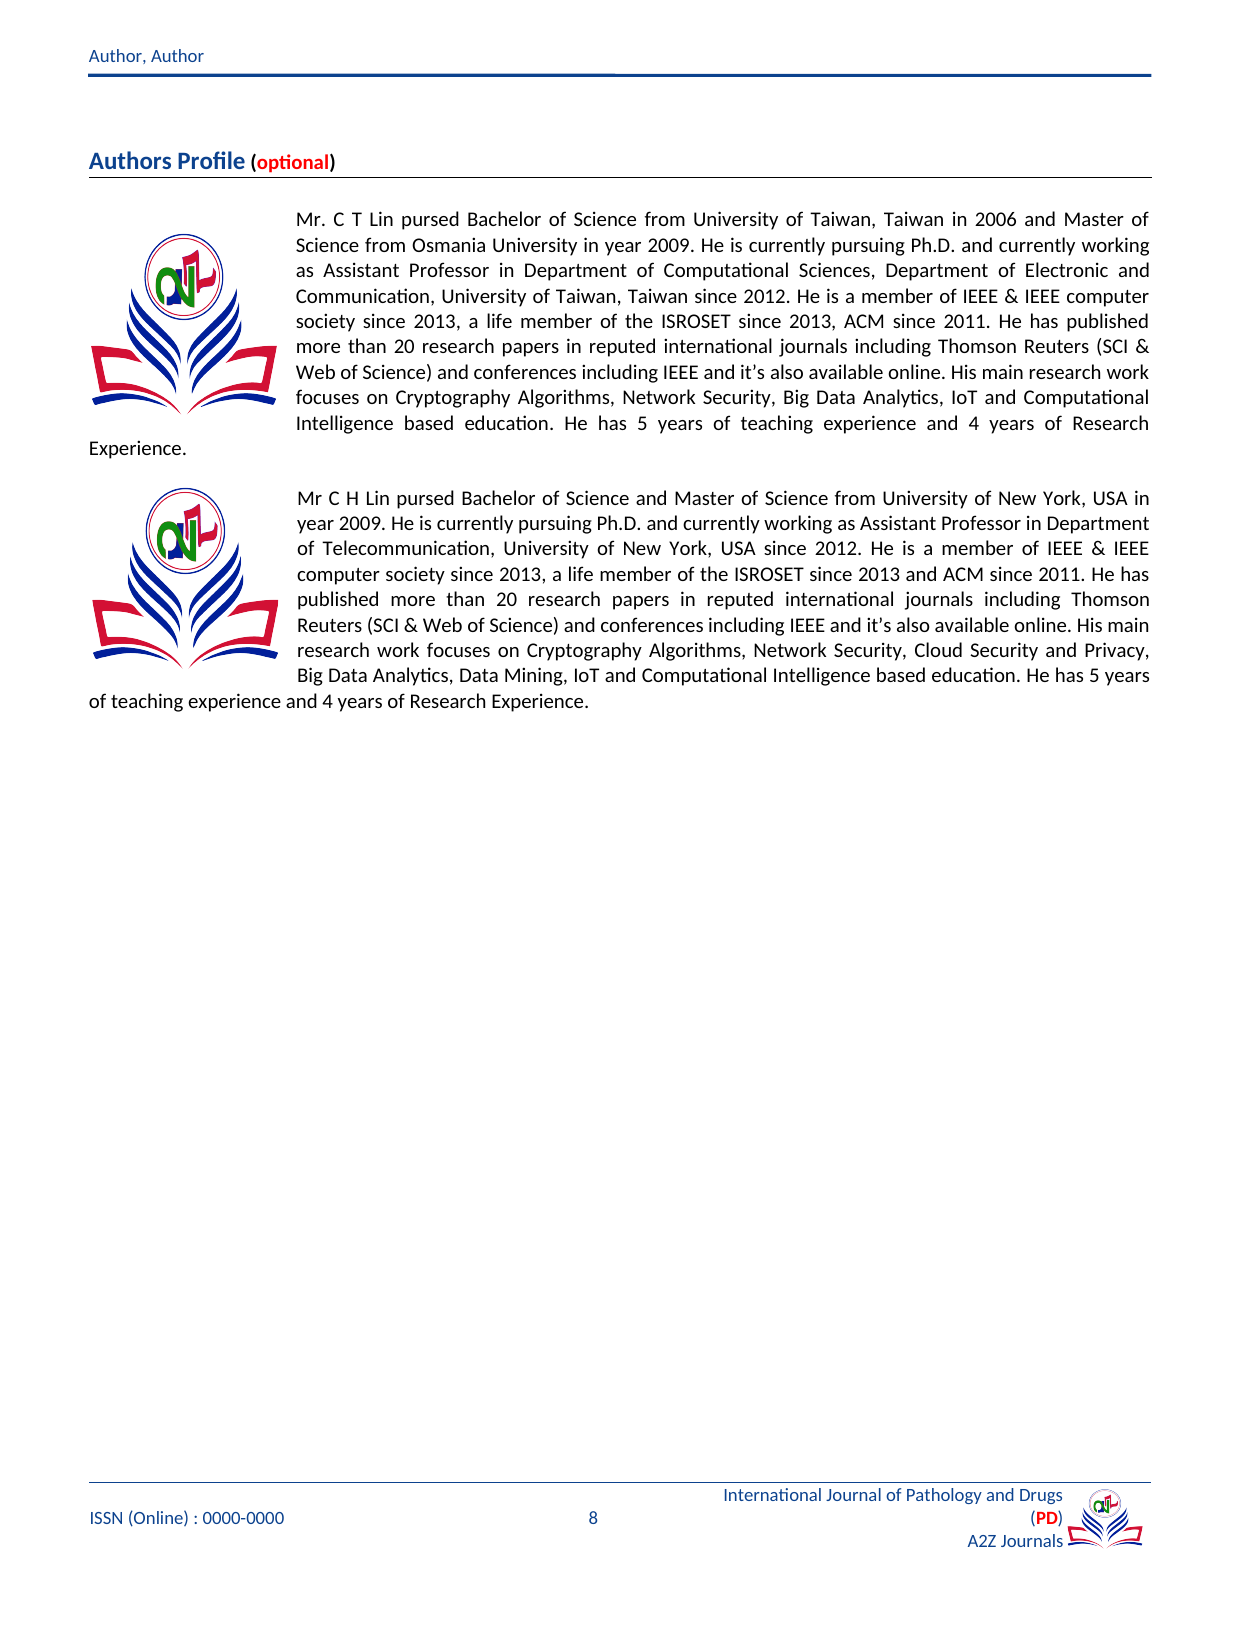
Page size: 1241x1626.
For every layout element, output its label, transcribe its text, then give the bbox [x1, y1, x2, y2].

picture [91, 215, 277, 415]
list Mr C H Lin pursed Bachelor of Science and Master of Science from University of New York, USA in year 2009. He is currently pursuing Ph.D. and currently working as Assistant Professor in Department of Telecommunication, University of New York, USA since 2012. He is a member of IEEE & IEEE computer society since 2013, a life member of the ISROSET since 2013 and ACM since 2011. He has published more than 20 research papers in reputed international journals including Thomson Reuters (SCI & Web of Science) and conferences including IEEE and it’s also available online. His main research work focuses on Cryptography Algorithms, Network Security, Cloud Security and Privacy, Big Data Analytics, Data Mining, IoT and Computational Intelligence based education. He has 5 years of teaching experience and 4 years of Research Experience. [89, 485, 1152, 713]
list Authors Profile (optional) [89, 145, 1152, 177]
list Mr. C T Lin pursed Bachelor of Science from University of Taiwan, Taiwan in 2006 and Master of Science from Osmania University in year 2009. He is currently pursuing Ph.D. and currently working as Assistant Professor in Department of Computational Sciences, Department of Electronic and Communication, University of Taiwan, Taiwan since 2012. He is a member of IEEE & IEEE computer society since 2013, a life member of the ISROSET since 2013, ACM since 2011. He has published more than 20 research papers in reputed international journals including Thomson Reuters (SCI & Web of Science) and conferences including IEEE and it’s also available online. His main research work focuses on Cryptography Algorithms, Network Security, Big Data Analytics, IoT and Computational Intelligence based education. He has 5 years of teaching experience and 4 years of Research Experience. [89, 207, 1152, 461]
picture [1067, 1483, 1143, 1549]
picture [92, 469, 279, 669]
